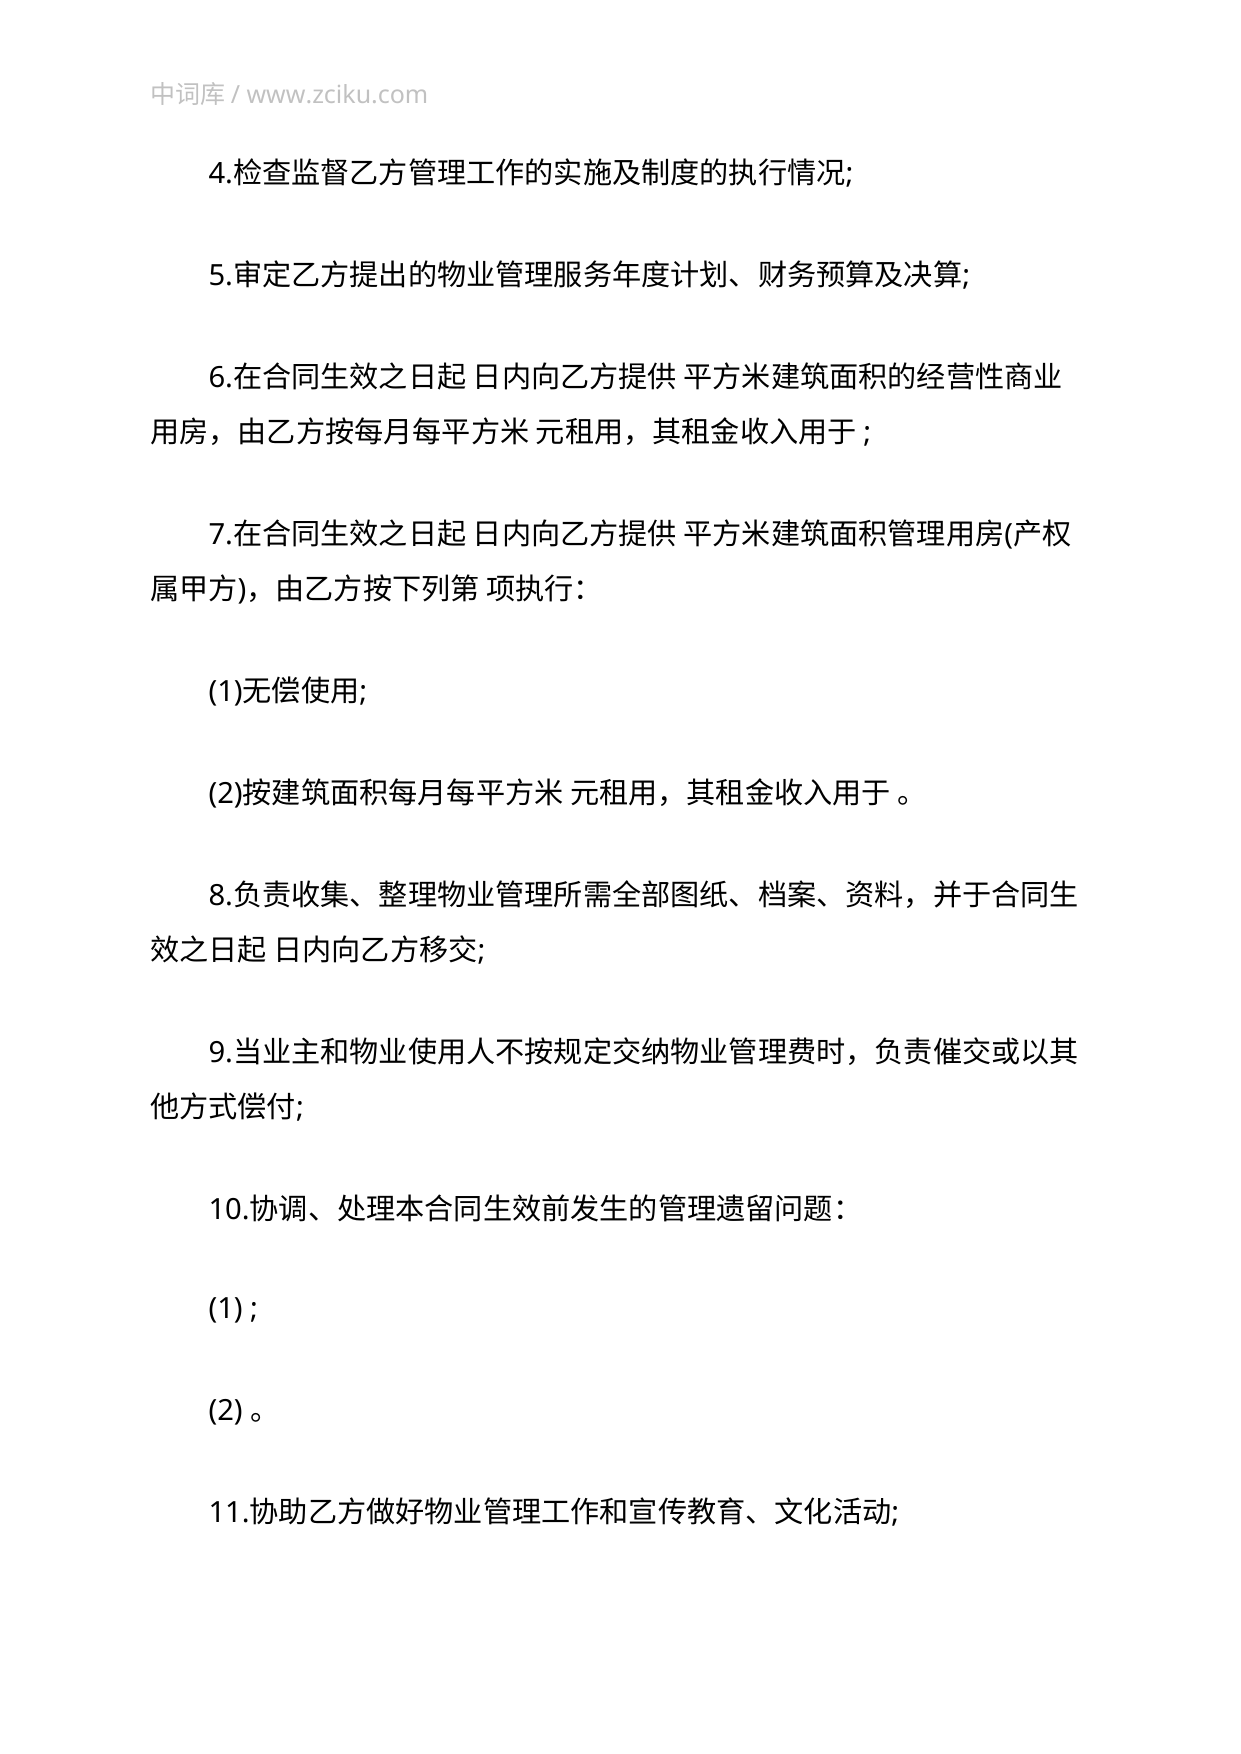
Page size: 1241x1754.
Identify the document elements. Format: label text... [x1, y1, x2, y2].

text (1) ; [150, 1288, 1090, 1327]
text 7.在合同生效之日起 日内向乙方提供 平方米建筑面积管理用房(产权属甲方)，由乙方按下列第 项执行： [150, 511, 1090, 608]
text 11.协助乙方做好物业管理工作和宣传教育、文化活动; [150, 1488, 1090, 1531]
text 6.在合同生效之日起 日内向乙方提供 平方米建筑面积的经营性商业用房，由乙方按每月每平方米 元租用，其租金收入用于 ; [150, 354, 1090, 451]
text 8.负责收集、整理物业管理所需全部图纸、档案、资料，并于合同生效之日起 日内向乙方移交; [150, 872, 1090, 969]
text 5.审定乙方提出的物业管理服务年度计划、财务预算及决算; [150, 252, 1090, 294]
text (1)无偿使用; [150, 668, 1090, 710]
text 9.当业主和物业使用人不按规定交纳物业管理费时，负责催交或以其他方式偿付; [150, 1029, 1090, 1126]
text 4.检查监督乙方管理工作的实施及制度的执行情况; [150, 150, 1090, 192]
text (2) 。 [150, 1386, 1090, 1429]
text (2)按建筑面积每月每平方米 元租用，其租金收入用于 。 [150, 770, 1090, 812]
text 10.协调、处理本合同生效前发生的管理遗留问题： [150, 1186, 1090, 1228]
